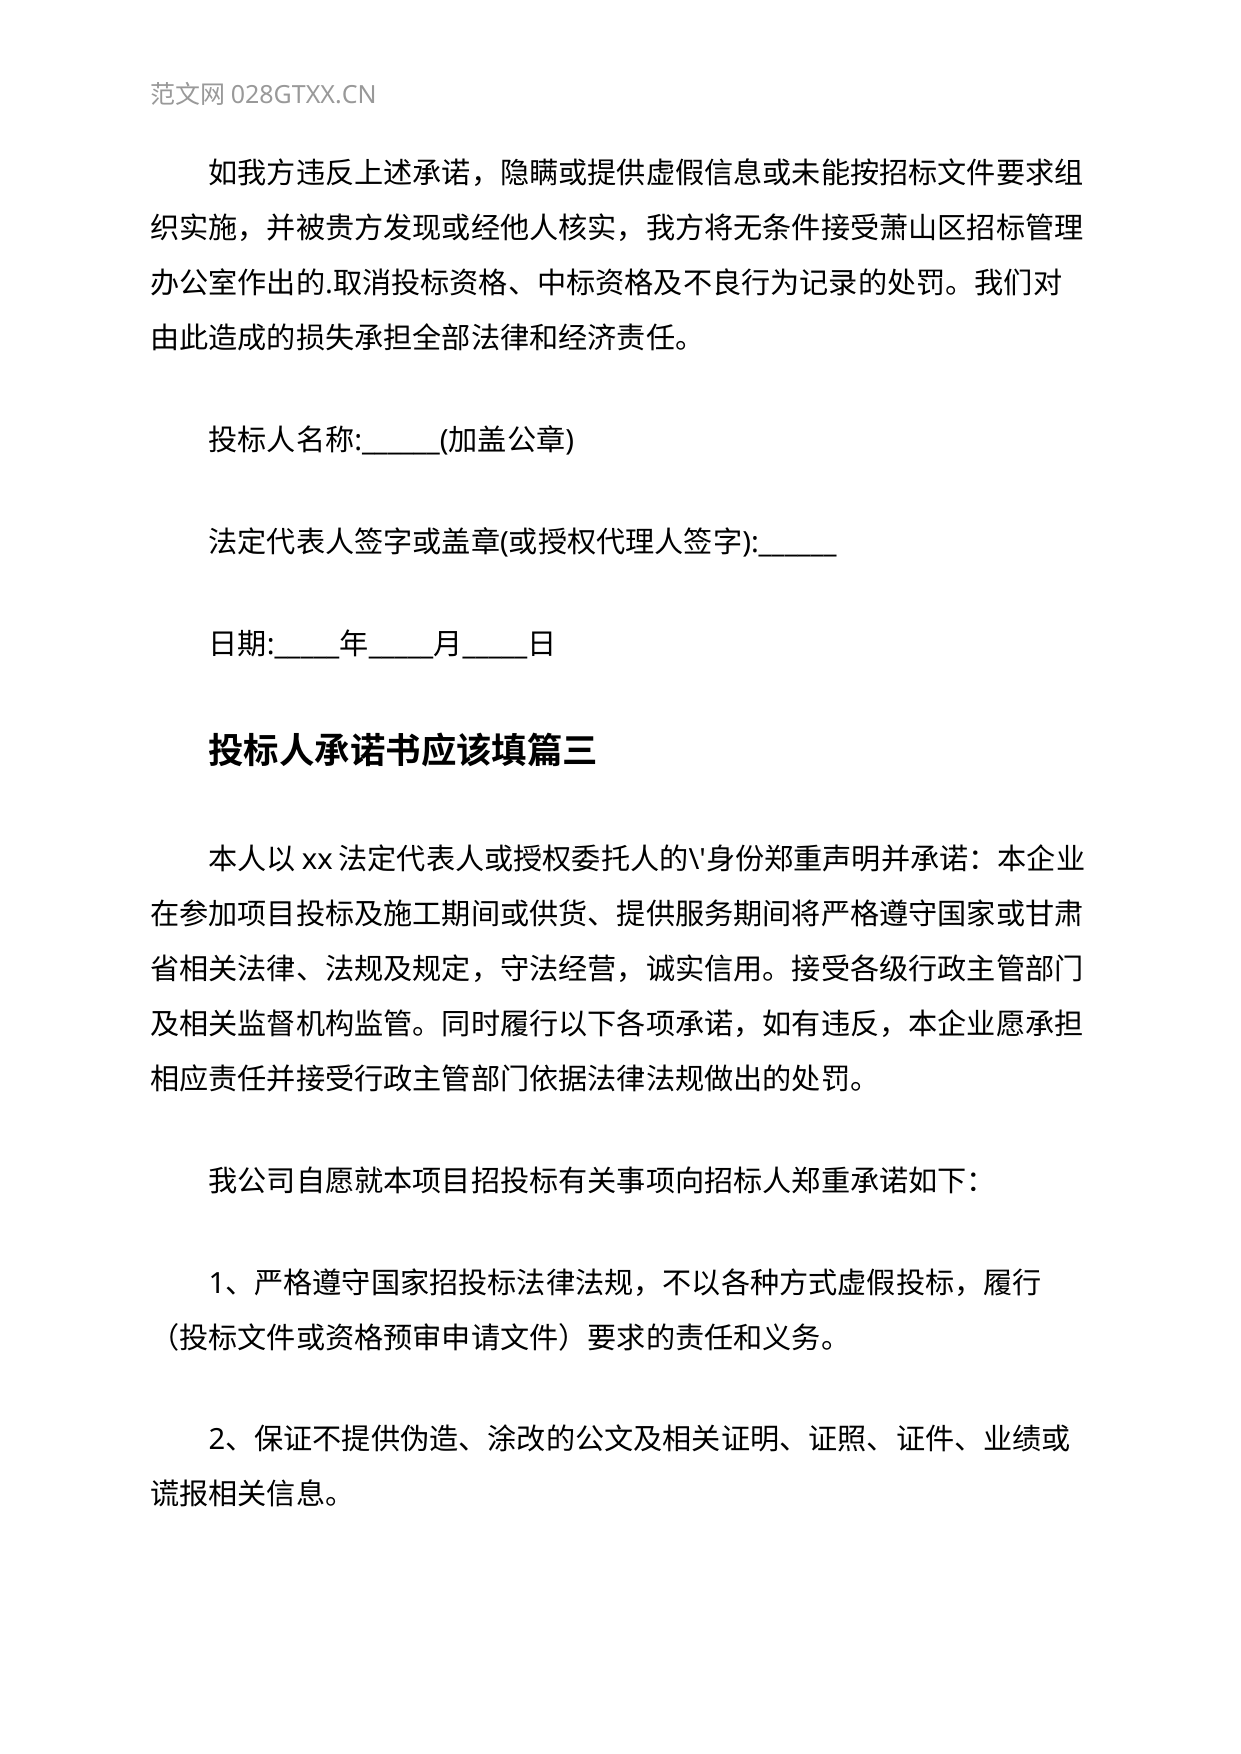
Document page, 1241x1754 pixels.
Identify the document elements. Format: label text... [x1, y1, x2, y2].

text 1、严格遵守国家招投标法律法规，不以各种方式虚假投标，履行（投标文件或资格预审申请文件）要求的责任和义务。 [150, 1259, 1090, 1356]
text 我公司自愿就本项目招投标有关事项向招标人郑重承诺如下： [150, 1157, 1090, 1200]
text 2、保证不提供伪造、涂改的公文及相关证明、证照、证件、业绩或谎报相关信息。 [150, 1416, 1090, 1513]
text 投标人承诺书应该填篇三 [150, 722, 1090, 774]
text 如我方违反上述承诺，隐瞒或提供虚假信息或未能按招标文件要求组织实施，并被贵方发现或经他人核实，我方将无条件接受萧山区招标管理办公室作出的.取消投标资格、中标资格及不良行为记录的处罚。我们对由此造成的损失承担全部法律和经济责任。 [150, 150, 1090, 357]
text 投标人名称:______(加盖公章) [150, 417, 1090, 459]
text 本人以xx法定代表人或授权委托人的\'身份郑重声明并承诺：本企业在参加项目投标及施工期间或供货、提供服务期间将严格遵守国家或甘肃省相关法律、法规及规定，守法经营，诚实信用。接受各级行政主管部门及相关监督机构监管。同时履行以下各项承诺，如有违反，本企业愿承担相应责任并接受行政主管部门依据法律法规做出的处罚。 [150, 836, 1090, 1098]
text 日期:_____年_____月_____日 [150, 621, 1090, 663]
text 法定代表人签字或盖章(或授权代理人签字):______ [150, 518, 1090, 561]
